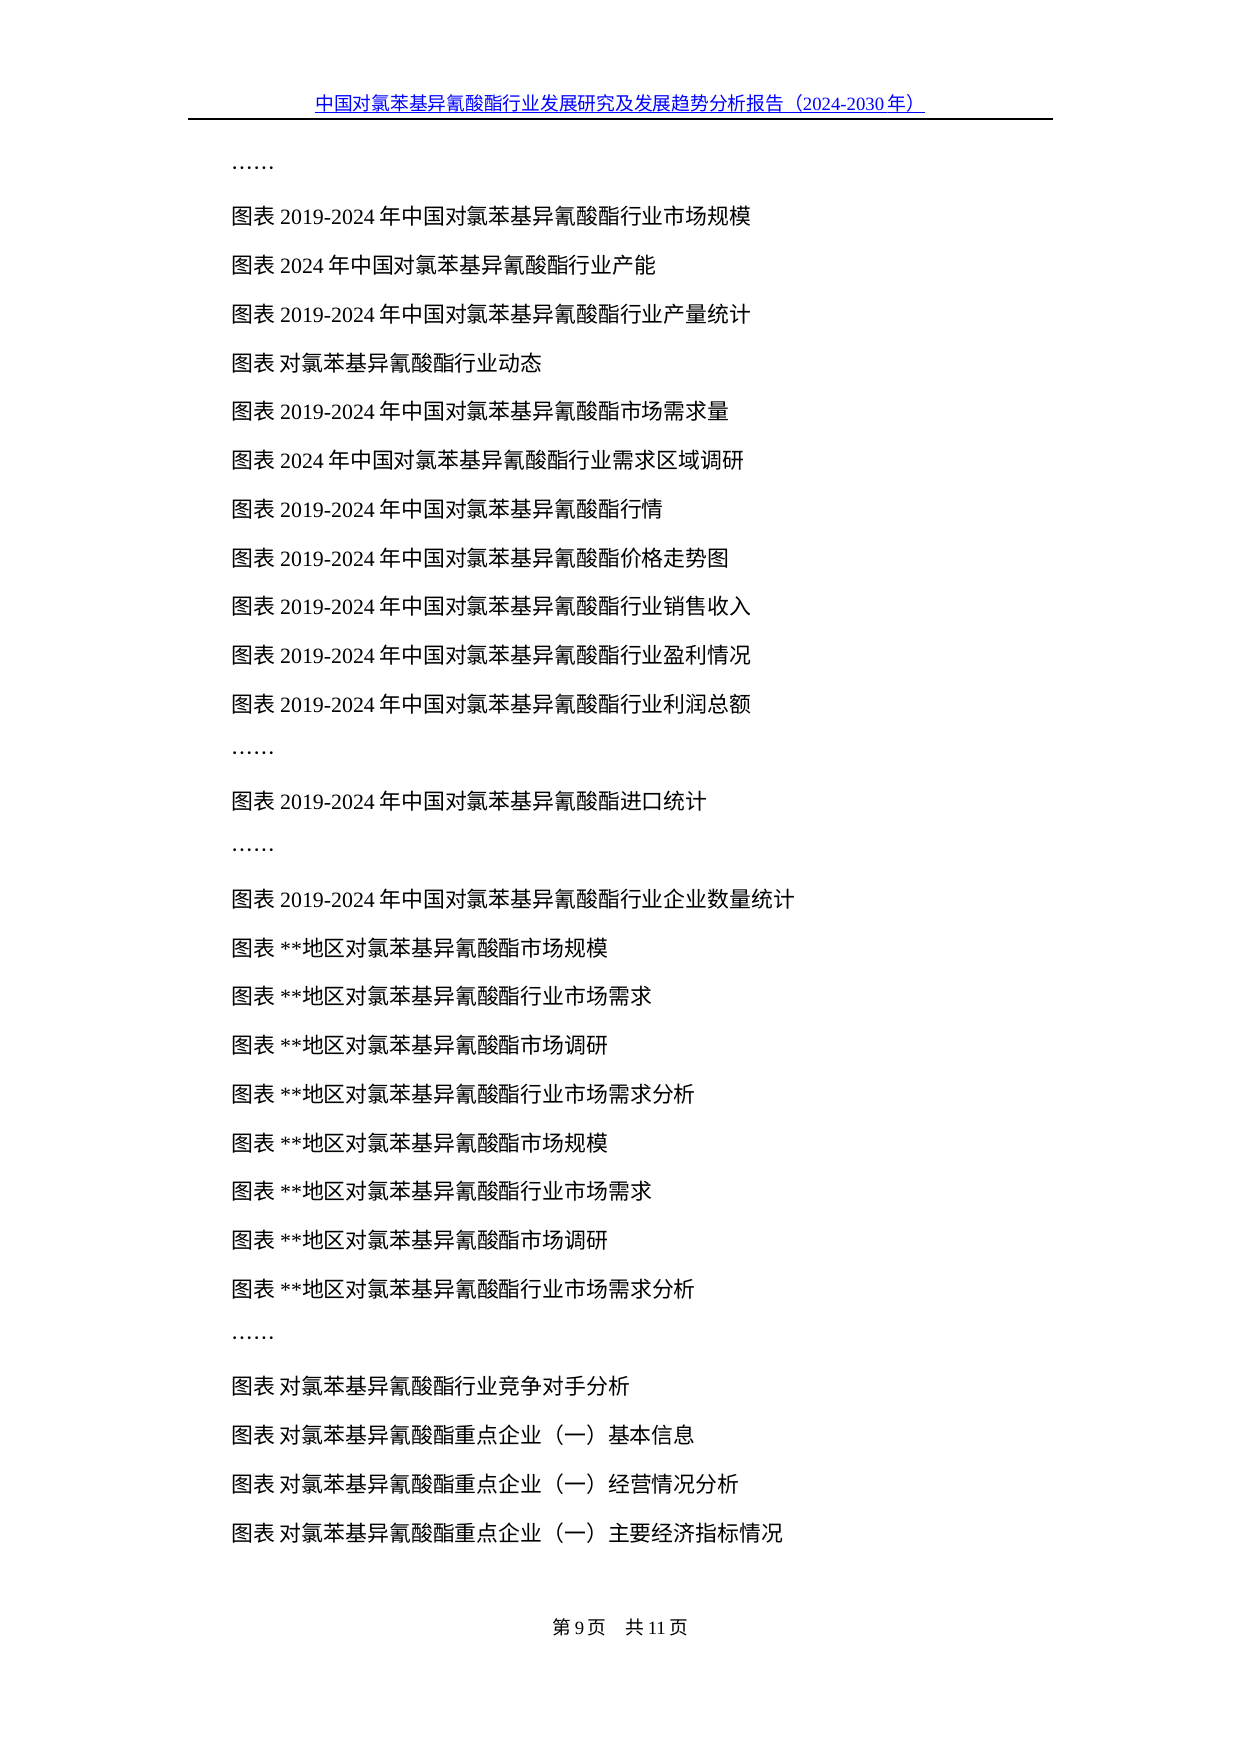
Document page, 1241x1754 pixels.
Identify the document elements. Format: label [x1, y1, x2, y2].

text [187, 150, 1053, 1548]
